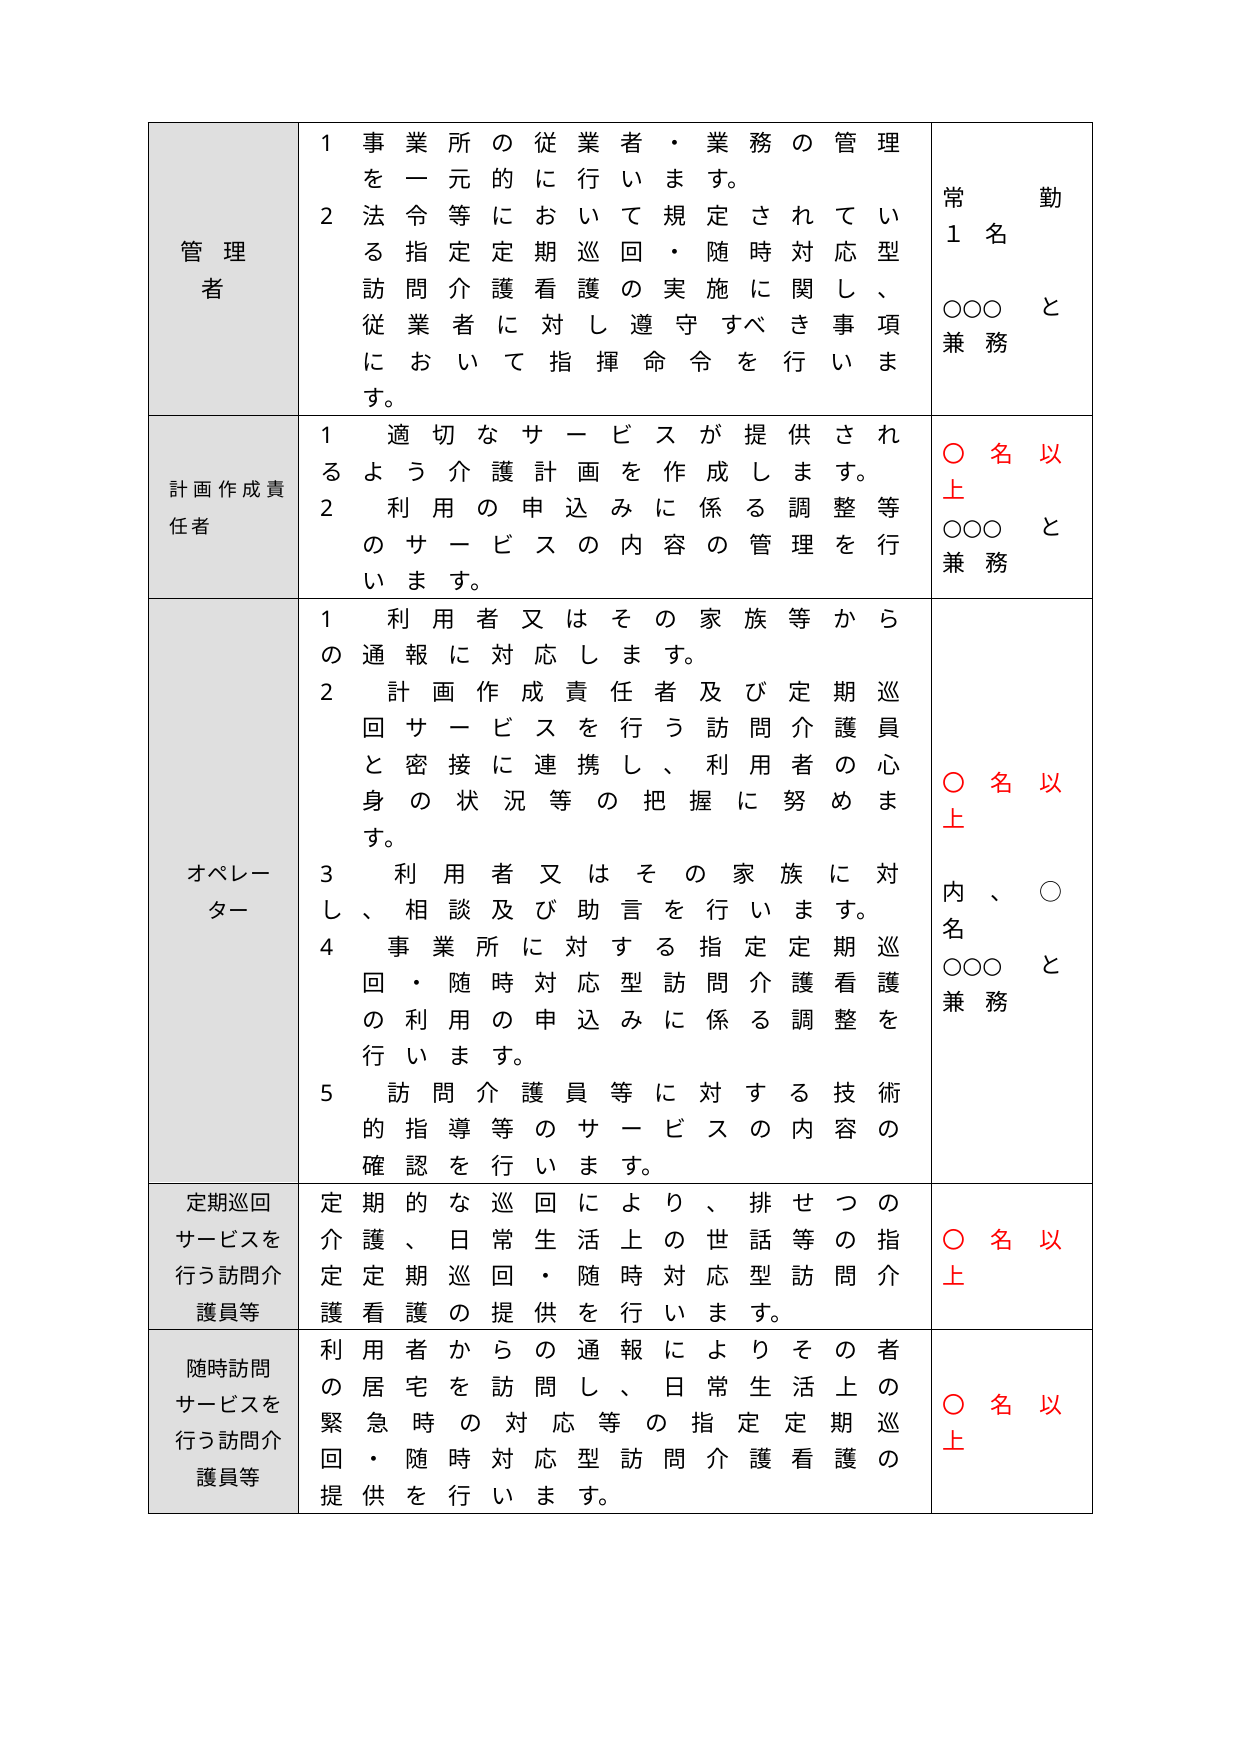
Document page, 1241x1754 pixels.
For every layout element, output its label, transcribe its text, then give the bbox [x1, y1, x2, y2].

table_cell 常 勤 １名 ○○○と兼務 [932, 123, 1092, 415]
table_cell 定期巡回サービスを行う訪問介護員等 [149, 1184, 298, 1329]
table_cell 1 利用者又はその家族等からの通報に対応します。 2 計画作成責任者及び定期巡回サービスを行う訪問介護員と密接に連携し、利用者の心身の状況等の把握に努めます。 3 利用者又はその家族に対し、相談及び助言を行います。 4 事業所に対する指定定期巡回・随時対応型訪問介護看護の利用の申込みに係る調整を行います。 5 訪問介護員等に対する技術的指導等のサービスの内容の確認を行います。 [299, 599, 931, 1182]
table_cell 〇名以上 [932, 1330, 1092, 1513]
table_cell 1 適切なサービスが提供されるよう介護計画を作成します。 2 利用の申込みに係る調整等のサービスの内容の管理を行います。 [299, 416, 931, 598]
table_cell 管理者 [149, 123, 298, 415]
table_cell 計画作成責任者 [149, 416, 298, 598]
table_cell オペレーター [149, 599, 298, 1182]
table_cell 〇名以上 内、○名 ○○○と兼務 [932, 599, 1092, 1182]
table_cell 利用者からの通報によりその者の居宅を訪問し、日常生活上の緊急時の対応等の指定定期巡回・随時対応型訪問介護看護の提供を行います。 [299, 1330, 931, 1513]
table_cell 事業所の従業者・業務の管理を一元的に行います。 法令等において規定されている指定定期巡回・随時対応型訪問介護看護の実施に関し、従業者に対し遵守すべき事項において指揮命令を行います。 [299, 123, 931, 415]
table_cell 〇名以上 [932, 1184, 1092, 1329]
table_cell 随時訪問サービスを行う訪問介護員等 [149, 1330, 298, 1513]
table_cell 定期的な巡回により、排せつの介護、日常生活上の世話等の指定定期巡回・随時対応型訪問介護看護の提供を行います。 [299, 1184, 931, 1329]
table_cell 〇名以上 ○○○と兼務 [932, 416, 1092, 598]
